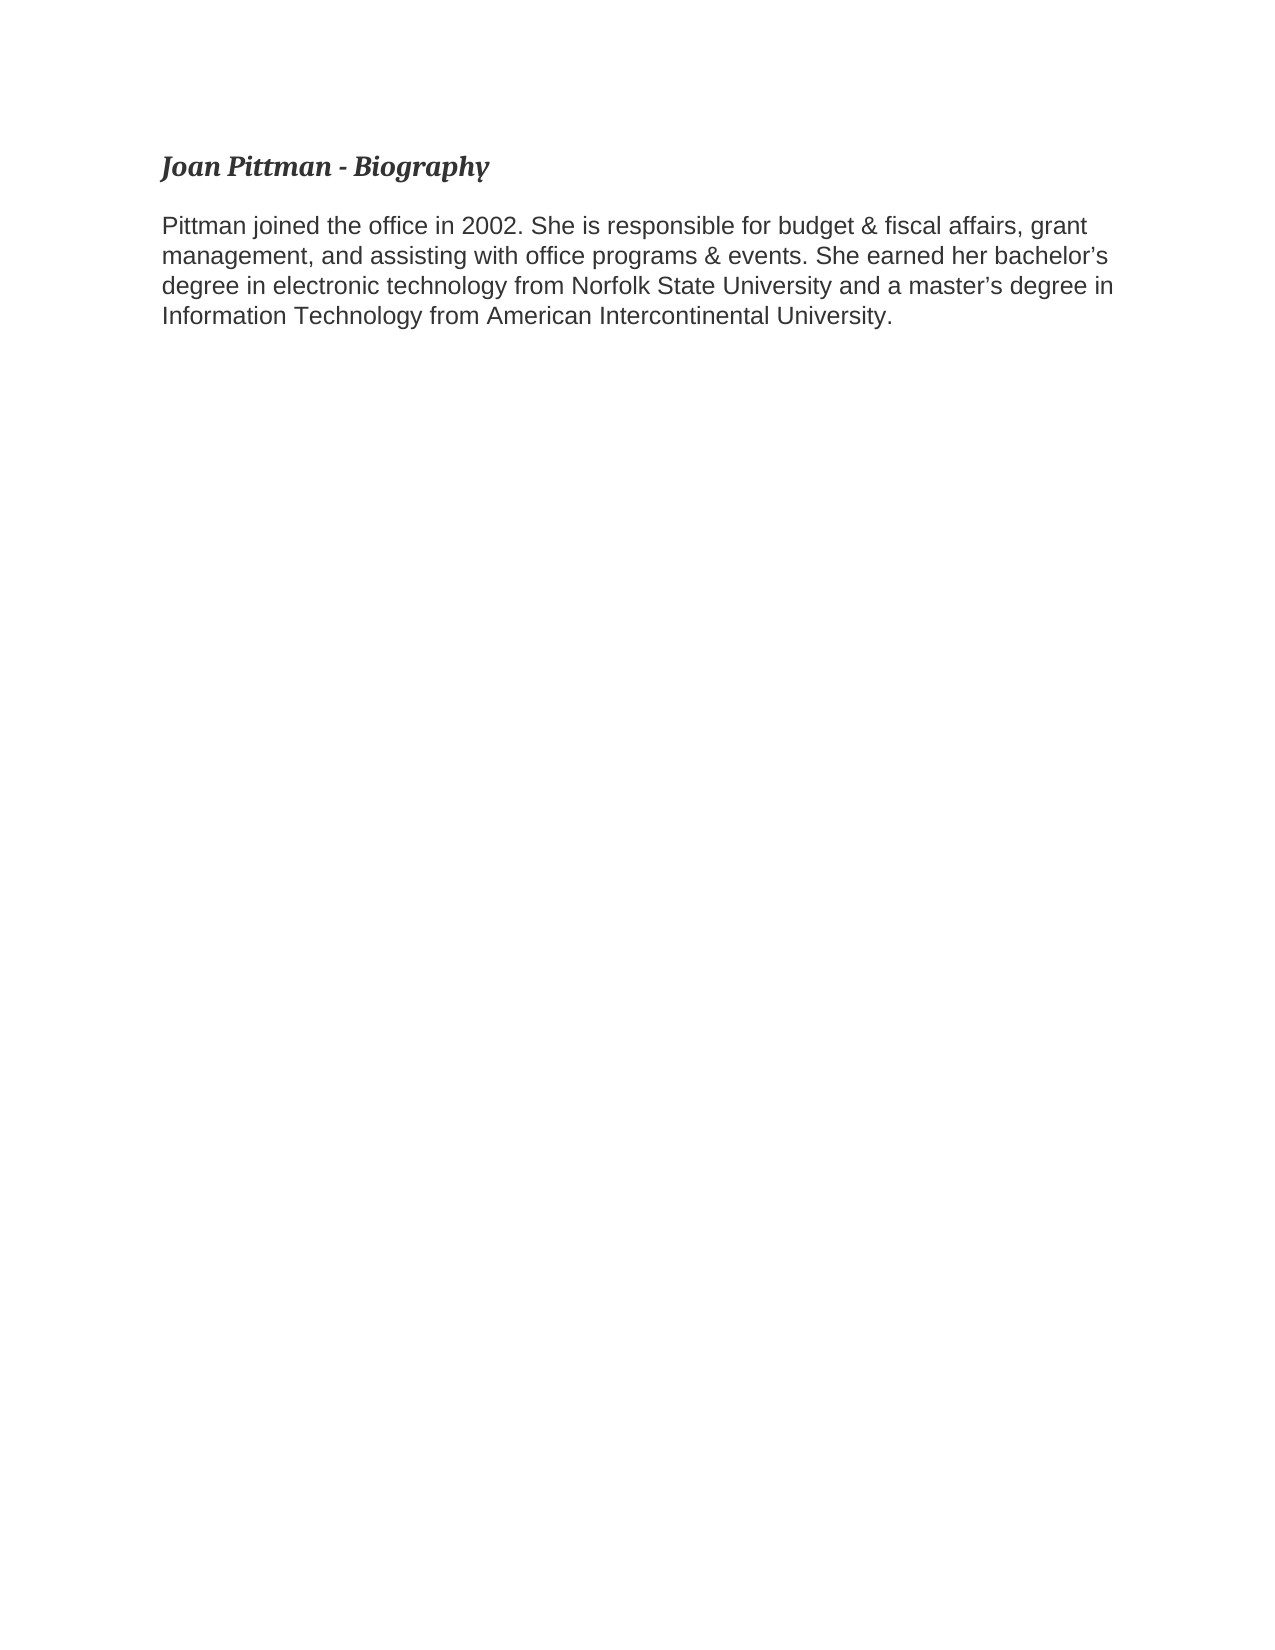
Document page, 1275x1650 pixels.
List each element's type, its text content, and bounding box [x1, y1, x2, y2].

text Joan Pittman - Biography [162, 150, 1125, 183]
text Pittman joined the office in 2002. She is responsible for budget & fiscal affairs, grant management, and assisting with office programs & events. She earned her bachelor’s degree in electronic technology from Norfolk State University and a master’s degree in Information Technology from American Intercontinental University. [162, 211, 1125, 329]
